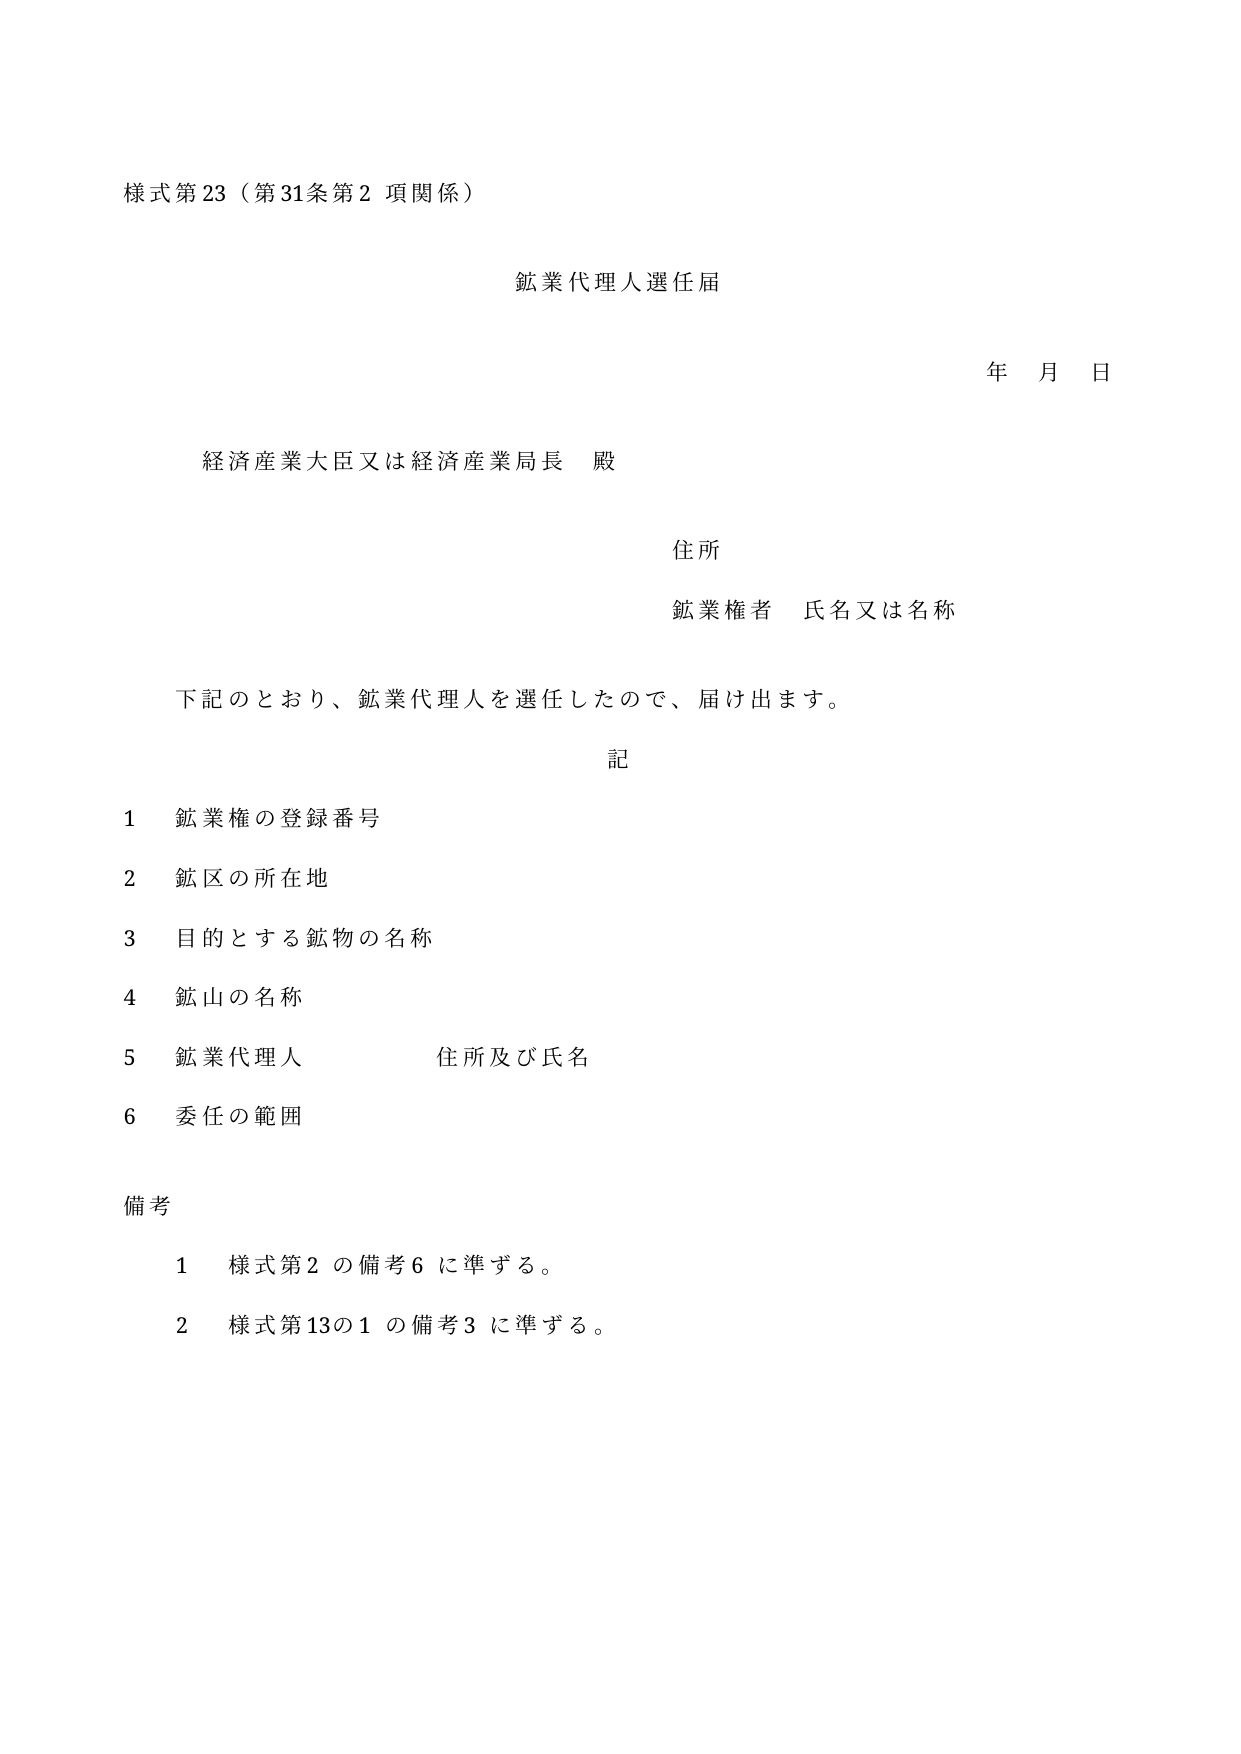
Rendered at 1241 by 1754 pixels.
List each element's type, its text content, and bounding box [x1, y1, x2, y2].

text 3 目的とする鉱物の名称 [123, 907, 1117, 966]
text 様式第23（第31条第2項関係） [123, 162, 1117, 222]
text 備考 [123, 1175, 1117, 1234]
text 4 鉱山の名称 [123, 966, 1117, 1026]
text 鉱業権者 氏名又は名称 [581, 579, 1012, 639]
text 1 様式第2の備考6に準ずる。 [123, 1234, 1117, 1294]
text 6 委任の範囲 [123, 1086, 1117, 1145]
text 鉱業代理人選任届 [123, 251, 1117, 311]
text 1 鉱業権の登録番号 [123, 788, 1117, 847]
text 住所 [581, 519, 1073, 579]
text 2 様式第13の1の備考3に準ずる。 [123, 1294, 1117, 1354]
text 年 月 日 [123, 341, 1117, 400]
text 2 鉱区の所在地 [123, 847, 1117, 907]
text 下記のとおり、鉱業代理人を選任したので、届け出ます。 [123, 668, 1117, 728]
text 経済産業大臣又は経済産業局長 殿 [123, 430, 1117, 490]
text 5 鉱業代理人 住所及び氏名 [123, 1026, 1117, 1086]
subtitle 記 [123, 728, 1117, 788]
